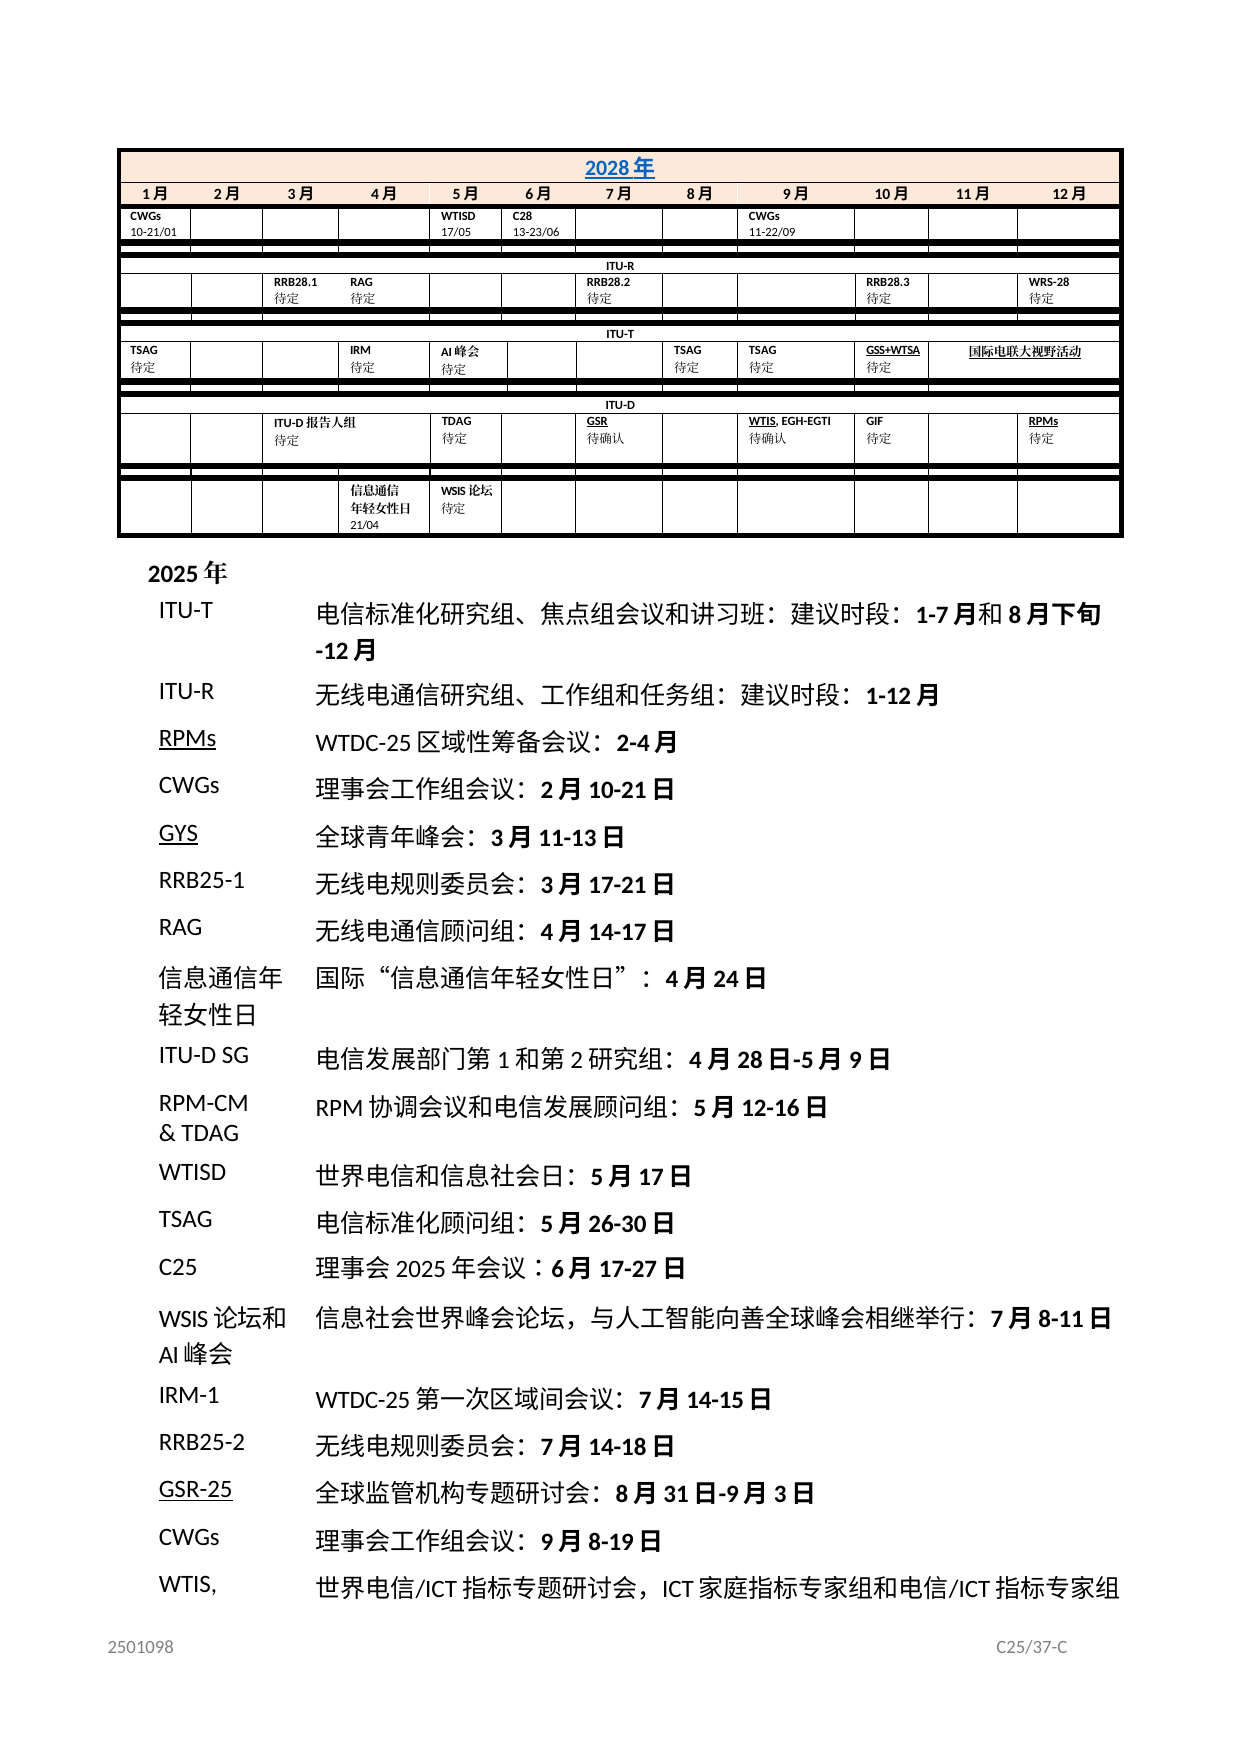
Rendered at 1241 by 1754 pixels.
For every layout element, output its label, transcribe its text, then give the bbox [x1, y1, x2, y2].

subtitle 2025年 [148, 554, 1092, 590]
table_cell WTDC-25区域性筹备会议：2-4月 [304, 718, 1137, 766]
table_cell 12月 [1017, 183, 1119, 204]
table_cell [121, 481, 191, 533]
table_cell RAG [147, 908, 304, 955]
table_cell 理事会工作组会议：2月10-21日 [304, 766, 1137, 813]
table_cell [191, 414, 262, 463]
table_cell 10月 [855, 183, 929, 204]
table_cell [191, 209, 262, 239]
table_cell CWGs 11-22/09 [738, 209, 854, 239]
table_cell [1018, 469, 1119, 475]
table_cell [929, 414, 1017, 463]
table_cell GYS [147, 813, 304, 860]
table_cell [576, 209, 662, 239]
table_cell [339, 209, 429, 239]
table_cell [430, 274, 501, 307]
table_cell [1018, 481, 1119, 533]
table_cell RRB28.1 待定 [263, 274, 339, 307]
table_cell WTIS, EGH-EGTI [147, 1564, 304, 1606]
table_cell 无线电规则委员会：3月17-21日 [304, 860, 1137, 907]
table_cell [929, 481, 1017, 533]
table_cell [263, 469, 338, 475]
table_cell ITU-R [147, 671, 304, 718]
table_cell 3月 [263, 183, 339, 204]
table_cell TSAG 待定 [663, 342, 737, 378]
table_cell 国际“信息通信年轻女性日”：4月24日 [304, 955, 1137, 1036]
table_cell 电信发展部门第1和第2研究组：4月28日-5月9日 [304, 1036, 1137, 1083]
table_cell [1018, 209, 1119, 239]
table_cell WRS-28 待定 [1018, 274, 1119, 307]
table_cell [855, 209, 928, 239]
table_cell TDAG 待定 [431, 414, 501, 463]
table_cell RRB25-1 [147, 860, 304, 907]
table_cell 无线电通信顾问组：4月14-17日 [304, 908, 1137, 955]
table_cell [502, 274, 575, 307]
table_cell [192, 481, 262, 533]
table_header 电信标准化研究组、焦点组会议和讲习班：建议时段：1-7月和8月下旬 -12月 [304, 590, 1137, 671]
table_cell ITU-D SG [147, 1036, 304, 1083]
table_cell RPMs [147, 718, 304, 766]
table_cell GSS+WTSA 待定 [855, 342, 928, 378]
table_cell 国际电联大视野活动 [929, 342, 1119, 378]
table_cell [663, 274, 737, 307]
table_cell [191, 342, 262, 378]
table_cell [121, 274, 191, 307]
table_cell [576, 481, 662, 533]
table_cell [576, 469, 662, 475]
table_cell GIF 待定 [855, 414, 928, 463]
table_cell CWGs [147, 766, 304, 813]
table_cell 无线电通信研究组、工作组和任务组：建议时段：1-12月 [304, 671, 1137, 718]
table_cell WSIS论坛和AI峰会 [147, 1294, 304, 1375]
table_cell [663, 209, 737, 239]
table_cell CWGs [147, 1517, 304, 1564]
table_cell [121, 414, 190, 463]
table_cell RPM协调会议和电信发展顾问组：5月12-16日 [304, 1083, 1137, 1152]
table_cell AI峰会 待定 [430, 342, 507, 378]
table_cell C28 13-23/06 [502, 209, 575, 239]
table_cell RRB28.2 待定 [576, 274, 662, 307]
table_cell [502, 469, 575, 475]
table_cell [663, 469, 737, 475]
table_cell TSAG 待定 [121, 342, 190, 378]
table_cell 11月 [929, 183, 1017, 204]
table_cell ITU-D [121, 397, 1119, 412]
table_cell 7月 [575, 183, 663, 204]
table_cell 信息通信 年轻女性日 21/04 [339, 481, 429, 533]
table_cell RPM-CM & TDAG [147, 1083, 304, 1152]
table_cell WTIS, EGH-EGTI 待确认 [738, 414, 854, 463]
table_cell 2月 [191, 183, 263, 204]
table_cell 5月 [430, 183, 501, 204]
table_cell [577, 342, 662, 378]
table_cell [192, 469, 262, 475]
table_cell 信息通信年轻女性日 [147, 955, 304, 1036]
table_cell 2028年 [121, 152, 1119, 182]
table_cell 信息社会世界峰会论坛，与人工智能向善全球峰会相继举行：7月8-11日 [304, 1294, 1137, 1375]
table_cell [502, 481, 575, 533]
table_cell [304, 1564, 1137, 1606]
table_cell 无线电规则委员会：7月14-18日 [304, 1422, 1137, 1469]
table_cell TSAG 待定 [738, 342, 854, 378]
table_cell 9月 [738, 183, 855, 204]
table_cell GSR 待确认 [576, 414, 662, 463]
table_cell IRM-1 [147, 1375, 304, 1422]
table_cell CWGs 10-21/01 [121, 209, 190, 239]
table_cell GSR-25 [147, 1470, 304, 1517]
table_cell 6月 [501, 183, 575, 204]
table_cell WTISD 17/05 [430, 209, 501, 239]
table_cell [929, 469, 1017, 475]
table_cell [508, 342, 576, 378]
table_cell RAG 待定 [339, 274, 429, 307]
table_cell [929, 209, 1017, 239]
table_cell 世界电信和信息社会日：5月17日 [304, 1152, 1137, 1199]
table_cell [502, 414, 575, 463]
table_cell WTISD [147, 1152, 304, 1199]
table_cell [738, 274, 855, 307]
table_cell [663, 414, 737, 463]
table_cell 4月 [339, 183, 429, 204]
table_cell ITU-R [121, 258, 1119, 273]
table_cell C25 [147, 1247, 304, 1294]
table_cell WSIS论坛 待定 [430, 481, 501, 533]
table_cell [738, 481, 854, 533]
table_cell 1月 [121, 183, 191, 204]
table_cell [192, 274, 262, 307]
table_cell 全球监管机构专题研讨会：8月31日-9月3日 [304, 1470, 1137, 1517]
table_cell RPMs 待定 [1018, 414, 1119, 463]
table_cell [738, 469, 854, 475]
table_cell WTDC-25第一次区域间会议：7月14-15日 [304, 1375, 1137, 1422]
table_cell 电信标准化顾问组：5月26-30日 [304, 1200, 1137, 1247]
table_cell [663, 481, 737, 533]
table_cell ITU-T [121, 326, 1119, 341]
table_cell TSAG [147, 1200, 304, 1247]
table_cell RRB25-2 [147, 1422, 304, 1469]
table_cell [263, 481, 338, 533]
table_cell [929, 274, 1017, 307]
table_cell 理事会2025年会议：6月17-27日 [304, 1247, 1137, 1294]
table_cell ITU-D报告人组 待定 [263, 414, 430, 463]
table_cell [121, 469, 190, 475]
table_cell [263, 209, 338, 239]
table_cell 全球青年峰会：3月11-13日 [304, 813, 1137, 860]
table_cell [855, 481, 928, 533]
table_cell 8月 [663, 183, 737, 204]
table_cell RRB28.3 待定 [856, 274, 928, 307]
table_cell IRM 待定 [339, 342, 429, 378]
table_cell [855, 469, 928, 475]
table_cell [263, 342, 338, 378]
table_header ITU-T [147, 590, 304, 671]
table_cell 理事会工作组会议：9月8-19日 [304, 1517, 1137, 1564]
